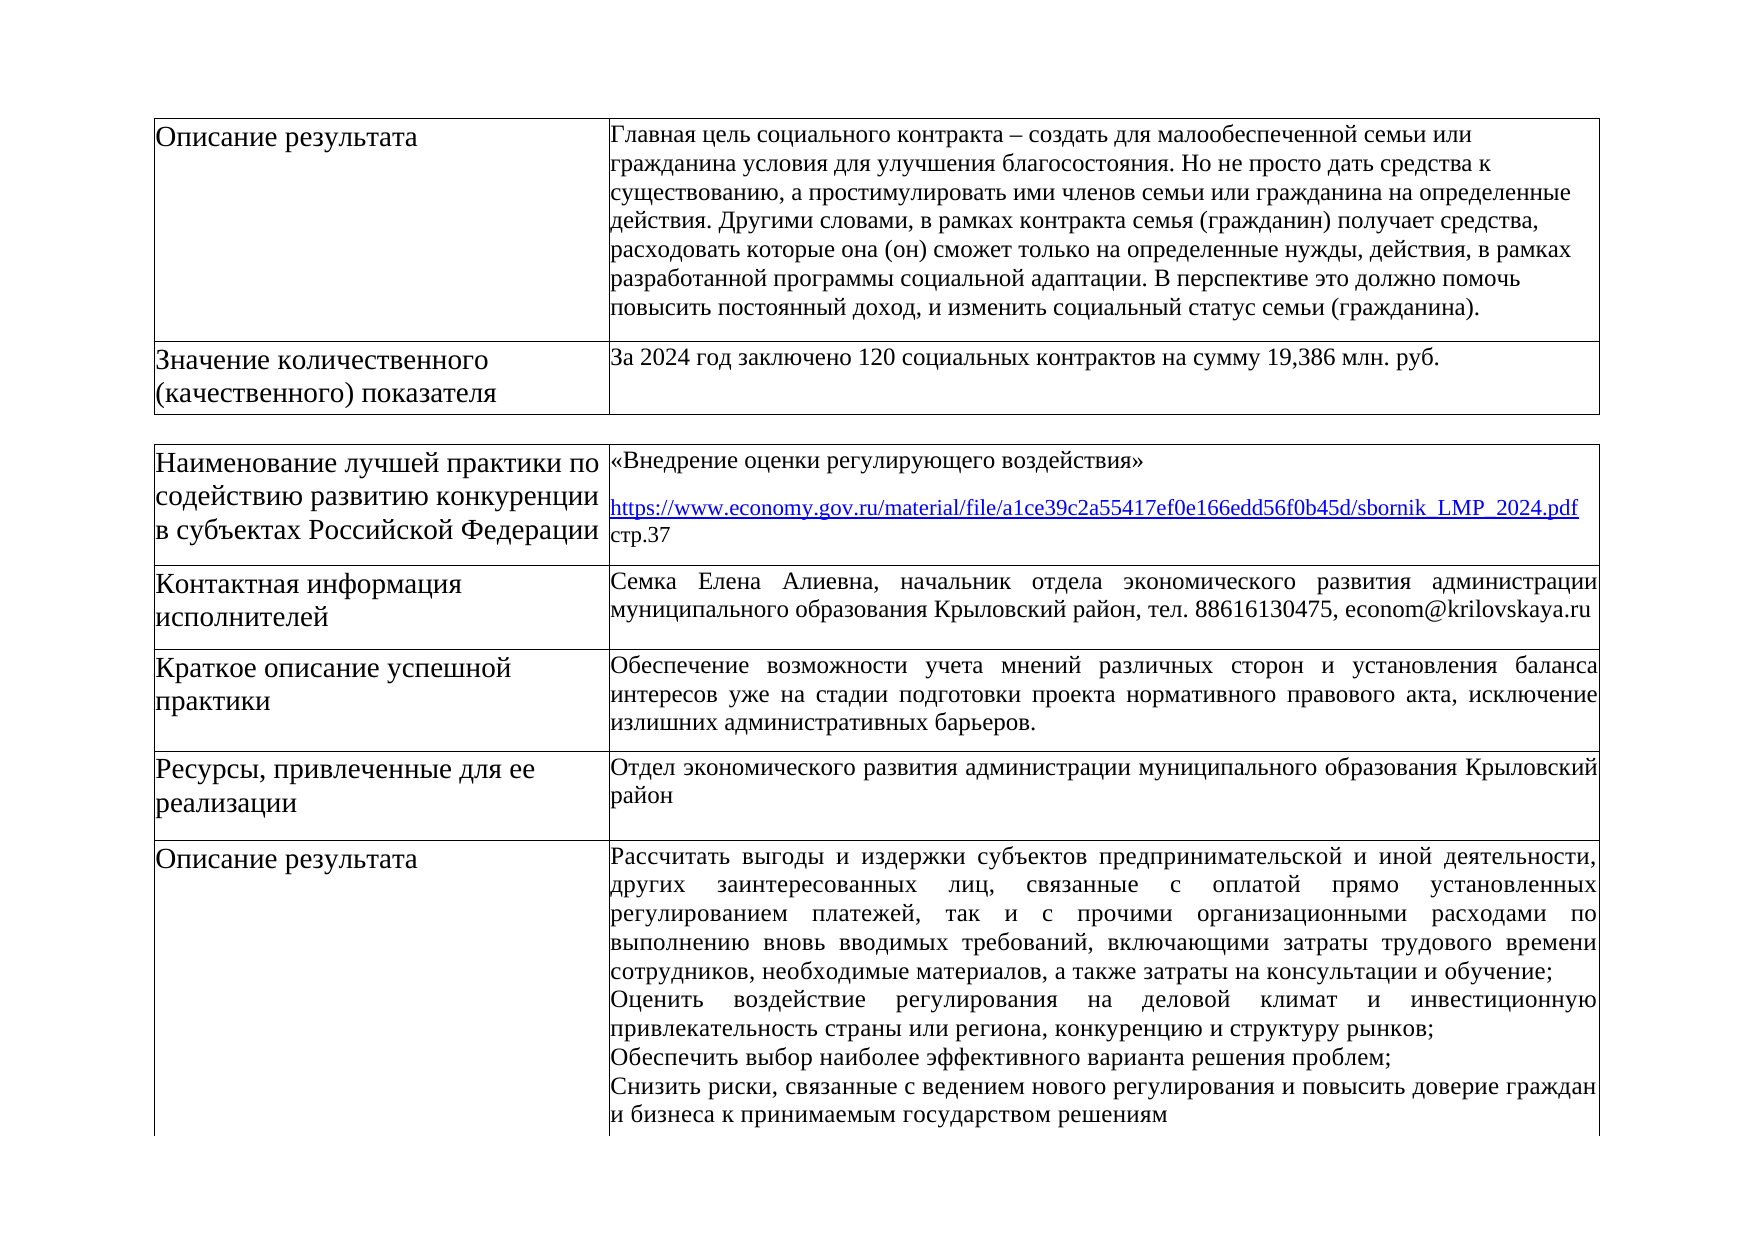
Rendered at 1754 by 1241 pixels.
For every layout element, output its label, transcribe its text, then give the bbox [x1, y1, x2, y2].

table_cell Описание результата [155, 841, 609, 1136]
table_cell Главная цель социального контракта – создать для малообеспеченной семьи или гражданина условия для улучшения благосостояния. Но не просто дать средства к существованию, а простимулировать ими членов семьи или гражданина на определенные действия. Другими словами, в рамках контракта семья (гражданин) получает средства, расходовать которые она (он) сможет только на определенные нужды, действия, в рамках разработанной программы социальной адаптации. В перспективе это должно помочь повысить постоянный доход, и изменить социальный статус семьи (гражданина). [610, 119, 1599, 341]
table_cell Семка Елена Алиевна, начальник отдела экономического развития администрации муниципального образования Крыловский район, тел. 88616130475, econom@krilovskaya.ru [610, 566, 1599, 649]
table_cell Ресурсы, привлеченные для ее реализации [155, 752, 609, 840]
table_cell Обеспечение возможности учета мнений различных сторон и установления баланса интересов уже на стадии подготовки проекта нормативного правового акта, исключение излишних административных барьеров. [610, 650, 1599, 751]
table_header Наименование лучшей практики по содействию развитию конкуренции в субъектах Российской Федерации [155, 445, 609, 565]
table_header «Внедрение оценки регулирующего воздействия» https://www.economy.gov.ru/material/file/a1ce39c2a55417ef0e166edd56f0b45d/sbornik_LMP_2024.pdf стр.37 [610, 445, 1599, 565]
table_cell Отдел экономического развития администрации муниципального образования Крыловский район [610, 752, 1599, 840]
table_cell За 2024 год заключено 120 социальных контрактов на сумму 19,386 млн. руб. [610, 342, 1599, 414]
table_cell Значение количественного (качественного) показателя результата [155, 342, 609, 414]
table_cell Рассчитать выгоды и издержки субъектов предпринимательской и иной деятельности, других заинтересованных лиц, связанные с оплатой прямо установленных регулированием платежей, так и с прочими организационными расходами по выполнению вновь вводимых требований, включающими затраты трудового времени сотрудников, необходимые материалов, а также затраты на консультации и обучение; Оценить воздействие регулирования на деловой климат и инвестиционную привлекательность страны или региона, конкуренцию и структуру рынков; Обеспечить выбор наиболее эффективного варианта решения проблем; Снизить риски, связанные с ведением нового регулирования и повысить доверие граждан и бизнеса к принимаемым государством решениям [610, 841, 1599, 1136]
table_cell Контактная информация исполнителей [155, 566, 609, 649]
table_cell Описание результата [155, 119, 609, 341]
table_cell Краткое описание успешной практики [155, 650, 609, 751]
